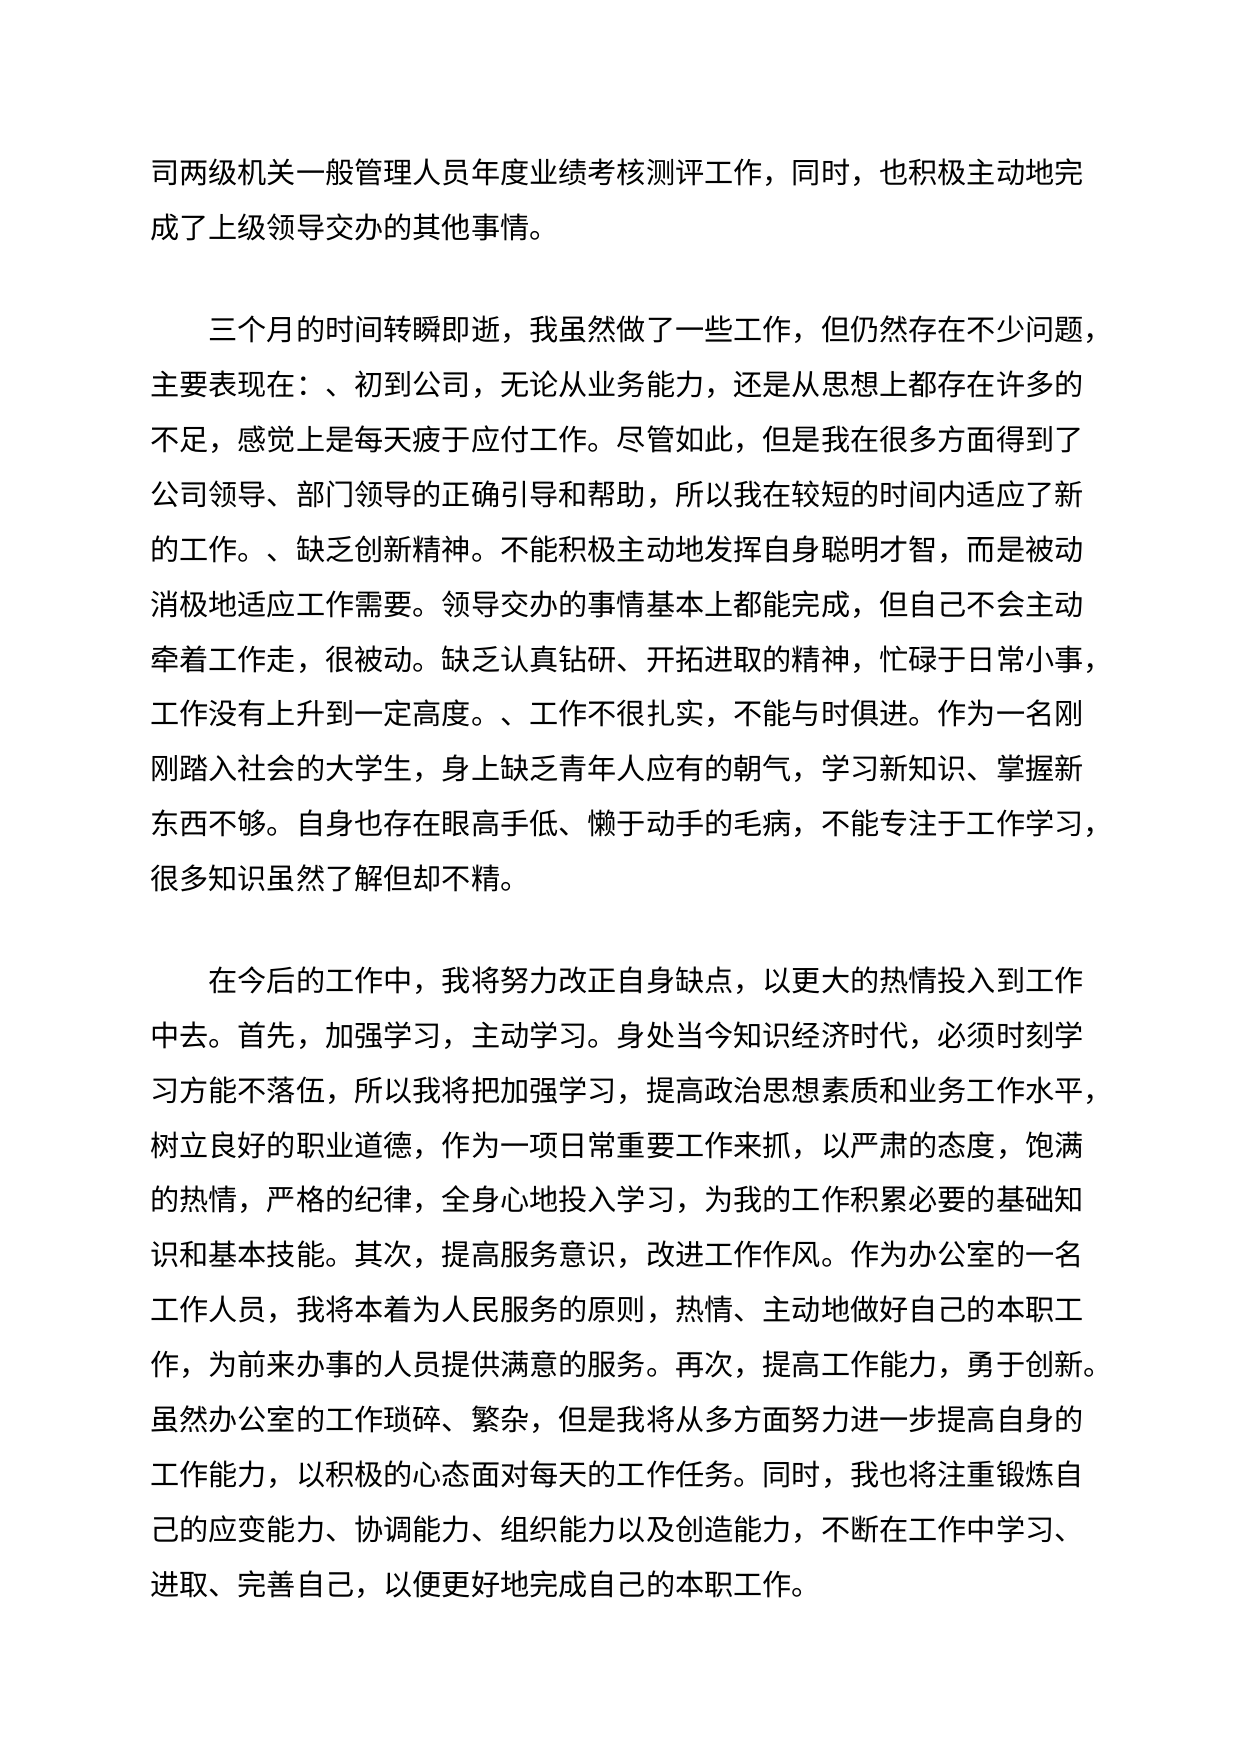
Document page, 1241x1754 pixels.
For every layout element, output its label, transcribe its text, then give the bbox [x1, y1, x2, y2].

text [150, 150, 1090, 247]
text 在今后的工作中，我将努力改正自身缺点，以更大的热情投入到工作中去。首先，加强学习，主动学习。身处当今知识经济时代，必须时刻学习方能不落伍，所以我将把加强学习，提高政治思想素质和业务工作水平，树立良好的职业道德，作为一项日常重要工作来抓，以严肃的态度，饱满的热情，严格的纪律，全身心地投入学习，为我的工作积累必要的基础知识和基本技能。其次，提高服务意识，改进工作作风。作为办公室的一名工作人员，我将本着为人民服务的原则，热情、主动地做好自己的本职工作，为前来办事的人员提供满意的服务。再次，提高工作能力，勇于创新。虽然办公室的工作琐碎、繁杂，但是我将从多方面努力进一步提高自身的工作能力，以积极的心态面对每天的工作任务。同时，我也将注重锻炼自己的应变能力、协调能力、组织能力以及创造能力，不断在工作中学习、进取、完善自己，以便更好地完成自己的本职工作。 [150, 957, 1090, 1603]
text 三个月的时间转瞬即逝，我虽然做了一些工作，但仍然存在不少问题，主要表现在：、初到公司，无论从业务能力，还是从思想上都存在许多的不足，感觉上是每天疲于应付工作。尽管如此，但是我在很多方面得到了公司领导、部门领导的正确引导和帮助，所以我在较短的时间内适应了新的工作。、缺乏创新精神。不能积极主动地发挥自身聪明才智，而是被动消极地适应工作需要。领导交办的事情基本上都能完成，但自己不会主动牵着工作走，很被动。缺乏认真钻研、开拓进取的精神，忙碌于日常小事，工作没有上升到一定高度。、工作不很扎实，不能与时俱进。作为一名刚刚踏入社会的大学生，身上缺乏青年人应有的朝气，学习新知识、掌握新东西不够。自身也存在眼高手低、懒于动手的毛病，不能专注于工作学习，很多知识虽然了解但却不精。 [150, 307, 1090, 898]
